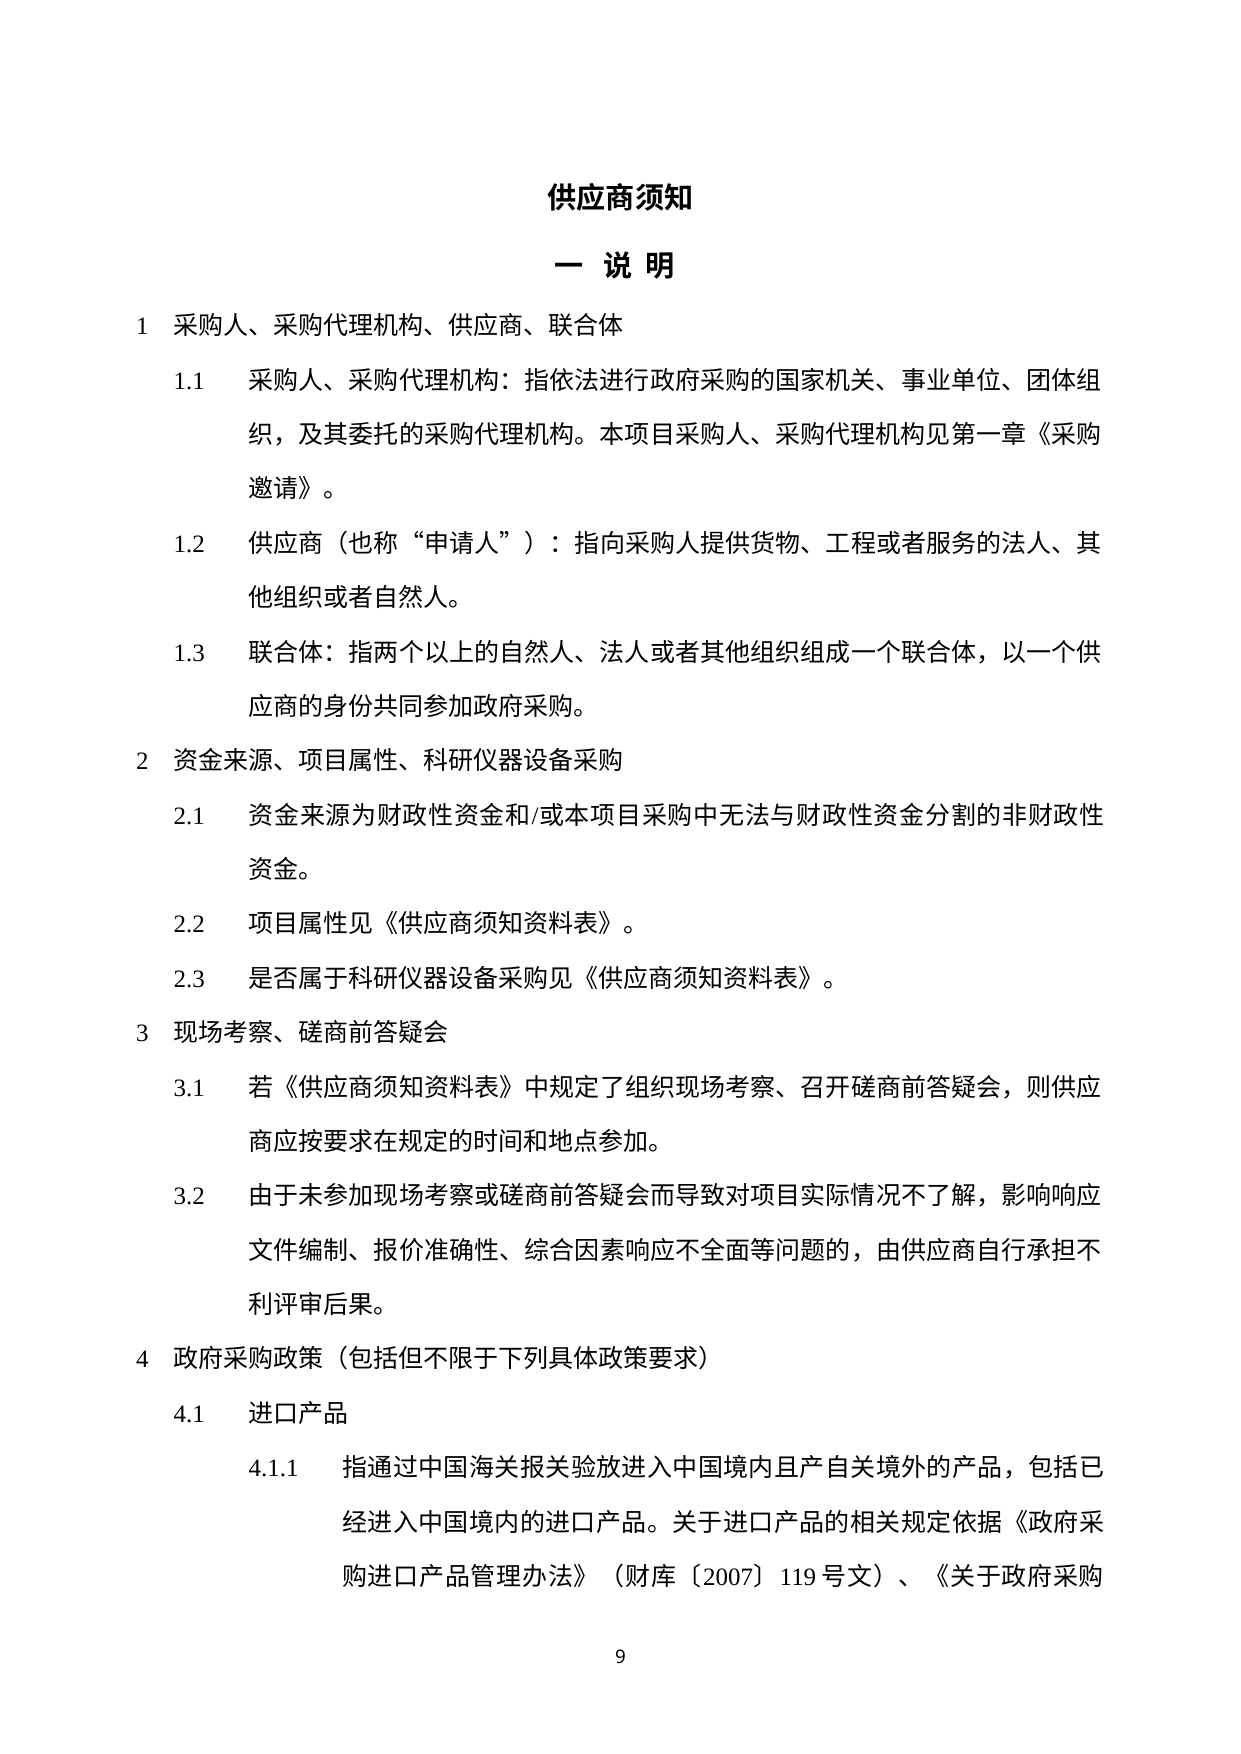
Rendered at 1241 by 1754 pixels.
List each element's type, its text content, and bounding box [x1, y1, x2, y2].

list 采购人、采购代理机构：指依法进行政府采购的国家机关、事业单位、团体组织，及其委托的采购代理机构。本项目采购人、采购代理机构见第一章《采购邀请》。 [173, 360, 1104, 505]
list 供应商（也称“申请人”）：指向采购人提供货物、工程或者服务的法人、其他组织或者自然人。 [173, 523, 1104, 614]
list 若《供应商须知资料表》中规定了组织现场考察、召开磋商前答疑会，则供应商应按要求在规定的时间和地点参加。 [173, 1067, 1104, 1158]
list 资金来源为财政性资金和/或本项目采购中无法与财政性资金分割的非财政性资金。 [173, 795, 1104, 886]
list 由于未参加现场考察或磋商前答疑会而导致对项目实际情况不了解，影响响应文件编制、报价准确性、综合因素响应不全面等问题的，由供应商自行承担不利评审后果。 [173, 1176, 1104, 1321]
subtitle 一 说 明 [136, 242, 1104, 284]
list 现场考察、磋商前答疑会 [136, 1013, 1104, 1049]
text 供应商须知 [136, 175, 1104, 217]
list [248, 1448, 1104, 1593]
list 进口产品 [173, 1393, 1104, 1429]
list 是否属于科研仪器设备采购见《供应商须知资料表》。 [173, 958, 1104, 994]
list 采购人、采购代理机构、供应商、联合体 [136, 306, 1104, 342]
list 资金来源、项目属性、科研仪器设备采购 [136, 741, 1104, 777]
list 项目属性见《供应商须知资料表》。 [173, 904, 1104, 940]
list 联合体：指两个以上的自然人、法人或者其他组织组成一个联合体，以一个供应商的身份共同参加政府采购。 [173, 632, 1104, 723]
list 政府采购政策（包括但不限于下列具体政策要求） [136, 1339, 1104, 1375]
